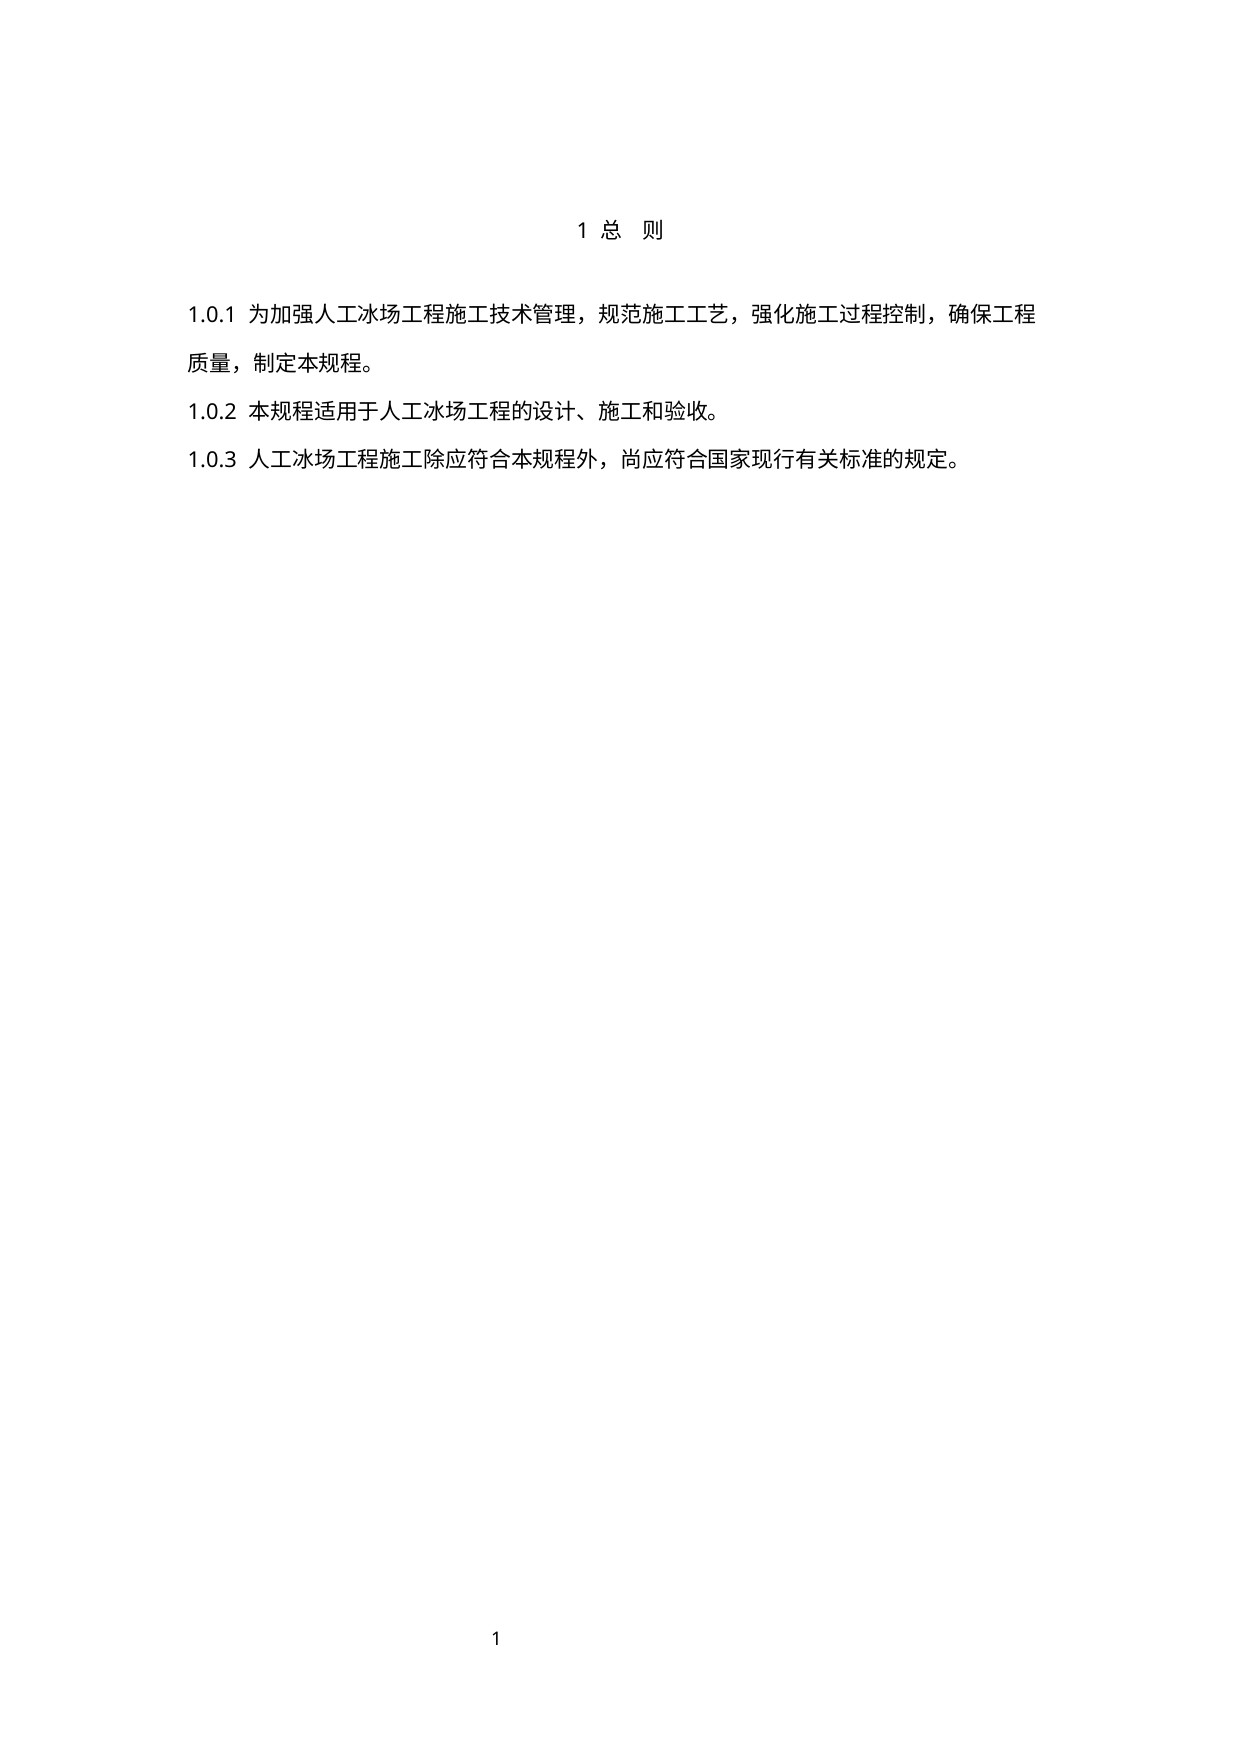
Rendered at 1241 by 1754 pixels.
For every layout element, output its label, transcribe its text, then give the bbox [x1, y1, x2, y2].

text 1.0.3 人工冰场工程施工除应符合本规程外，尚应符合国家现行有关标准的规定。 [187, 442, 1053, 474]
text 1.0.2 本规程适用于人工冰场工程的设计、施工和验收。 [187, 393, 1053, 426]
subtitle 1 总 则 [187, 213, 1053, 245]
text 1.0.1 为加强人工冰场工程施工技术管理，规范施工工艺，强化施工过程控制，确保工程质量，制定本规程。 [187, 296, 1053, 378]
